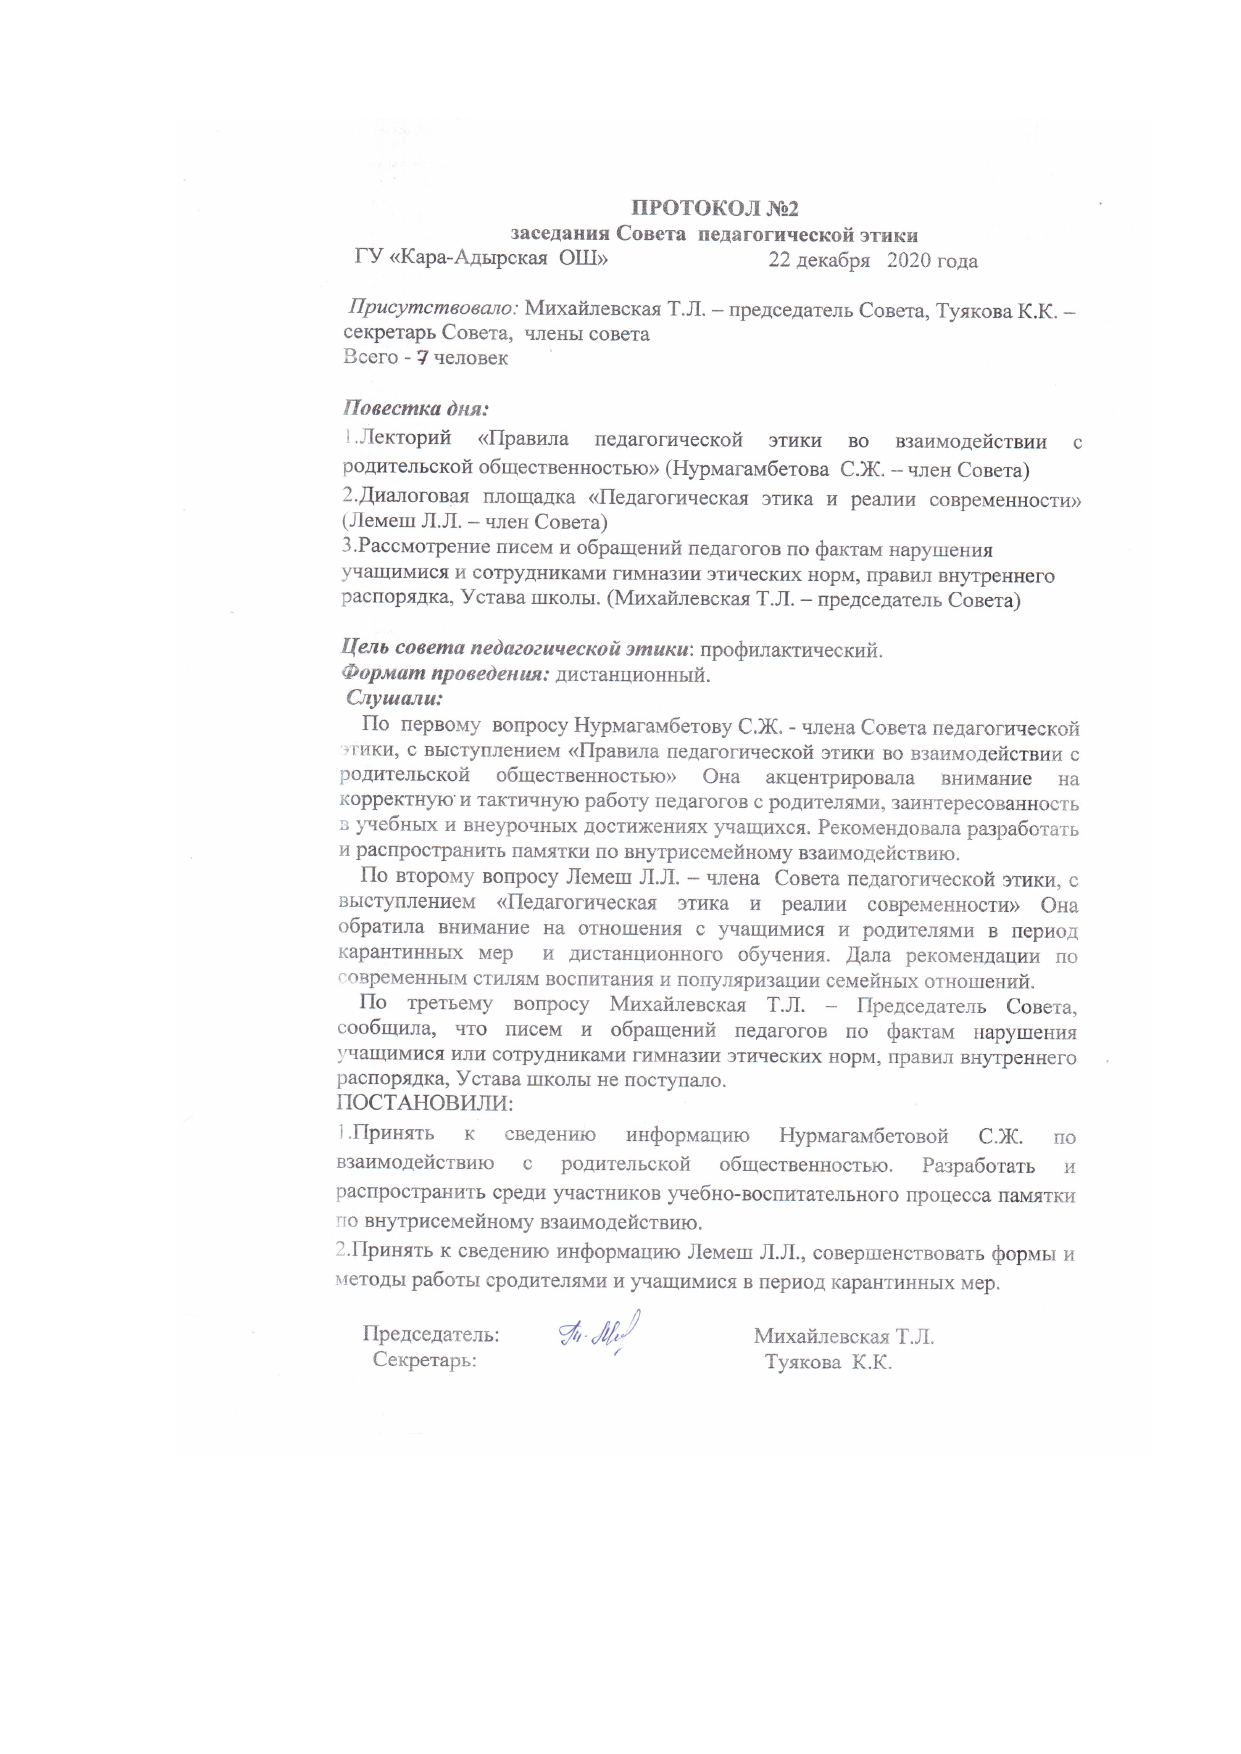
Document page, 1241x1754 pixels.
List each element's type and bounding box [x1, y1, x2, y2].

picture [177, 118, 1151, 1457]
